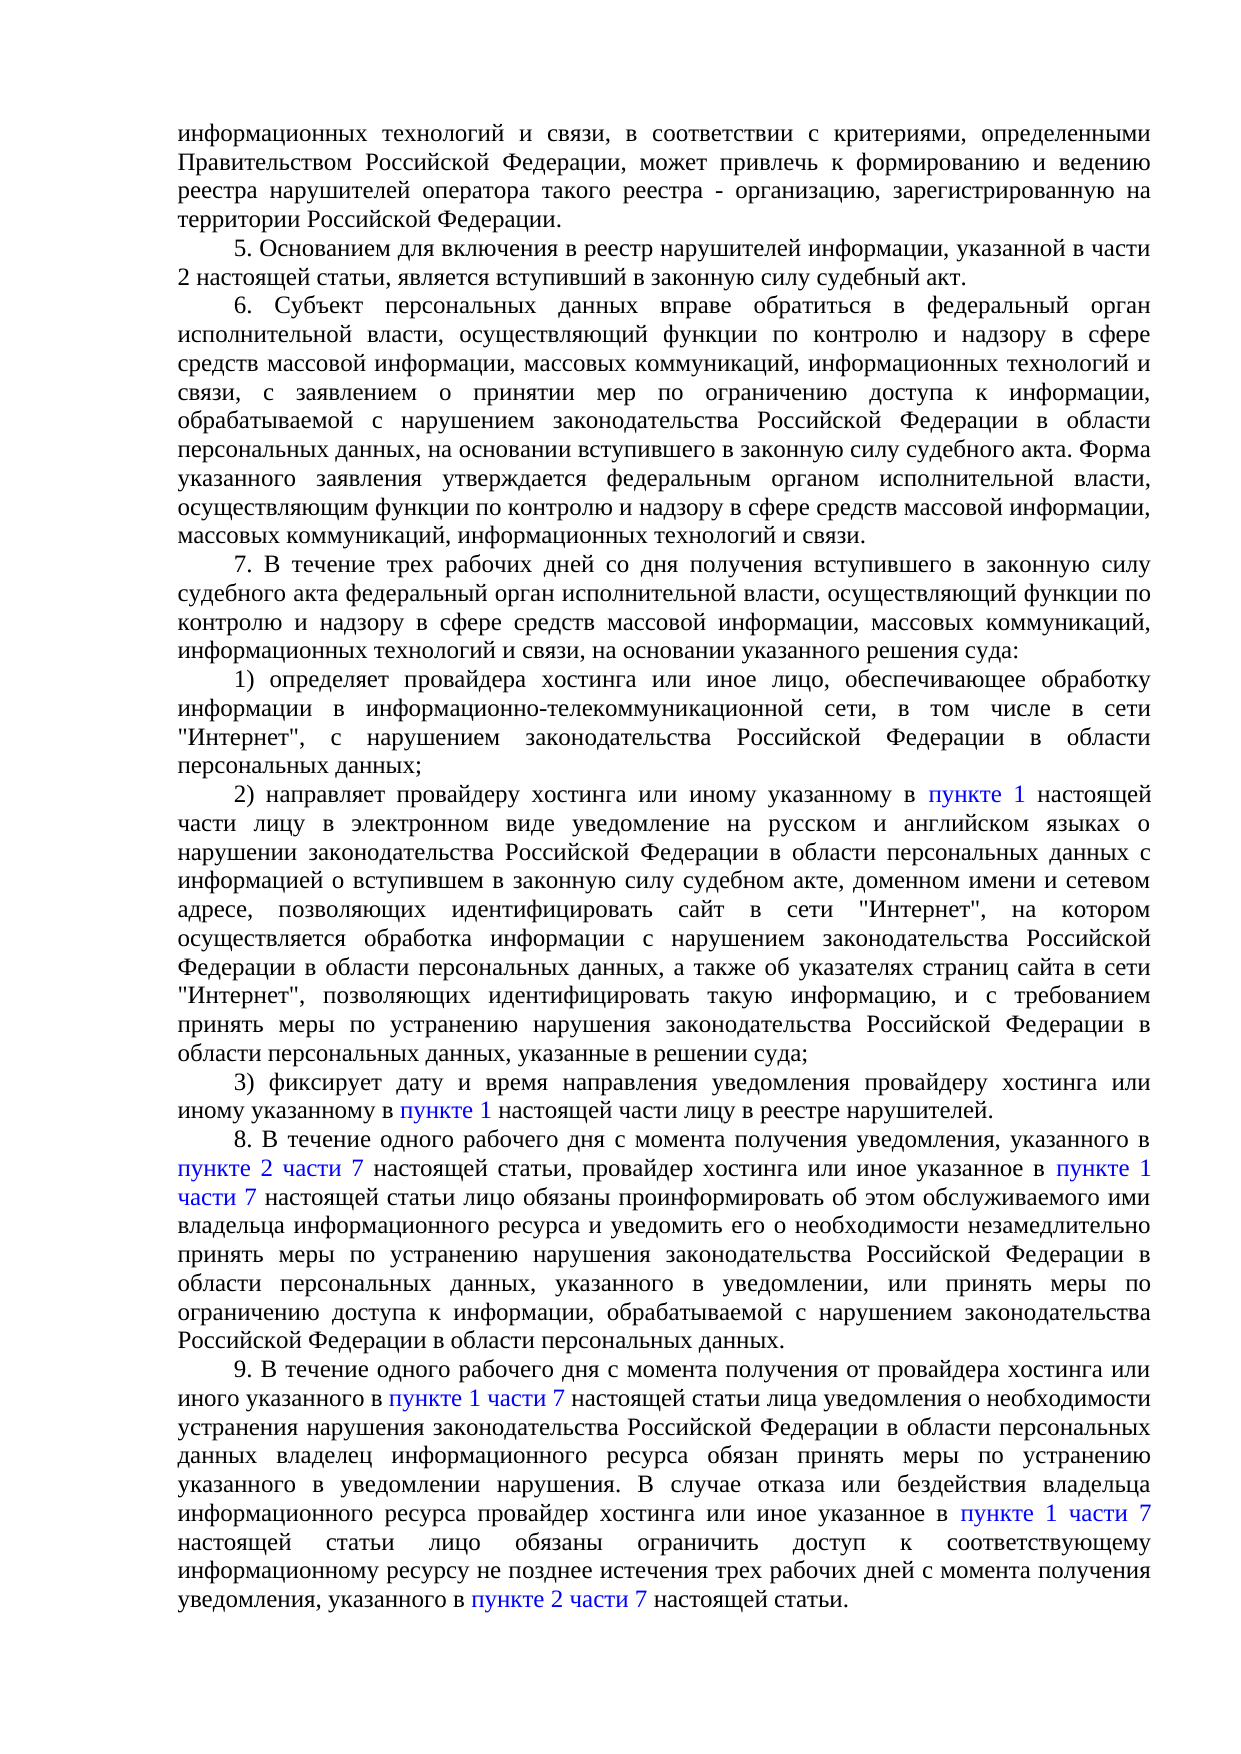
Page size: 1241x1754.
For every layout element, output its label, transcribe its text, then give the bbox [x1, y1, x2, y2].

text 1) определяет провайдера хостинга или иное лицо, обеспечивающее обработку информации в информационно-телекоммуникационной сети, в том числе в сети "Интернет", с нарушением законодательства Российской Федерации в области персональных данных; [177, 664, 1152, 779]
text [177, 118, 1152, 233]
text 2) направляет провайдеру хостинга или иному указанному в пункте 1 настоящей части лицу в электронном виде уведомление на русском и английском языках о нарушении законодательства Российской Федерации в области персональных данных с информацией о вступившем в законную силу судебном акте, доменном имени и сетевом адресе, позволяющих идентифицировать сайт в сети "Интернет", на котором осуществляется обработка информации с нарушением законодательства Российской Федерации в области персональных данных, а также об указателях страниц сайта в сети "Интернет", позволяющих идентифицировать такую информацию, и с требованием принять меры по устранению нарушения законодательства Российской Федерации в области персональных данных, указанные в решении суда; [177, 779, 1152, 1067]
text 8. В течение одного рабочего дня с момента получения уведомления, указанного в пункте 2 части 7 настоящей статьи, провайдер хостинга или иное указанное в пункте 1 части 7 настоящей статьи лицо обязаны проинформировать об этом обслуживаемого ими владельца информационного ресурса и уведомить его о необходимости незамедлительно принять меры по устранению нарушения законодательства Российской Федерации в области персональных данных, указанного в уведомлении, или принять меры по ограничению доступа к информации, обрабатываемой с нарушением законодательства Российской Федерации в области персональных данных. [177, 1124, 1152, 1354]
text 3) фиксирует дату и время направления уведомления провайдеру хостинга или иному указанному в пункте 1 настоящей части лицу в реестре нарушителей. [177, 1067, 1152, 1124]
text 6. Субъект персональных данных вправе обратиться в федеральный орган исполнительной власти, осуществляющий функции по контролю и надзору в сфере средств массовой информации, массовых коммуникаций, информационных технологий и связи, с заявлением о принятии мер по ограничению доступа к информации, обрабатываемой с нарушением законодательства Российской Федерации в области персональных данных, на основании вступившего в законную силу судебного акта. Форма указанного заявления утверждается федеральным органом исполнительной власти, осуществляющим функции по контролю и надзору в сфере средств массовой информации, массовых коммуникаций, информационных технологий и связи. [177, 291, 1152, 549]
text 7. В течение трех рабочих дней со дня получения вступившего в законную силу судебного акта федеральный орган исполнительной власти, осуществляющий функции по контролю и надзору в сфере средств массовой информации, массовых коммуникаций, информационных технологий и связи, на основании указанного решения суда: [177, 549, 1152, 664]
text 5. Основанием для включения в реестр нарушителей информации, указанной в части 2 настоящей статьи, является вступивший в законную силу судебный акт. [177, 233, 1152, 291]
text 9. В течение одного рабочего дня с момента получения от провайдера хостинга или иного указанного в пункте 1 части 7 настоящей статьи лица уведомления о необходимости устранения нарушения законодательства Российской Федерации в области персональных данных владелец информационного ресурса обязан принять меры по устранению указанного в уведомлении нарушения. В случае отказа или бездействия владельца информационного ресурса провайдер хостинга или иное указанное в пункте 1 части 7 настоящей статьи лицо обязаны ограничить доступ к соответствующему информационному ресурсу не позднее истечения трех рабочих дней с момента получения уведомления, указанного в пункте 2 части 7 настоящей статьи. [177, 1354, 1152, 1613]
